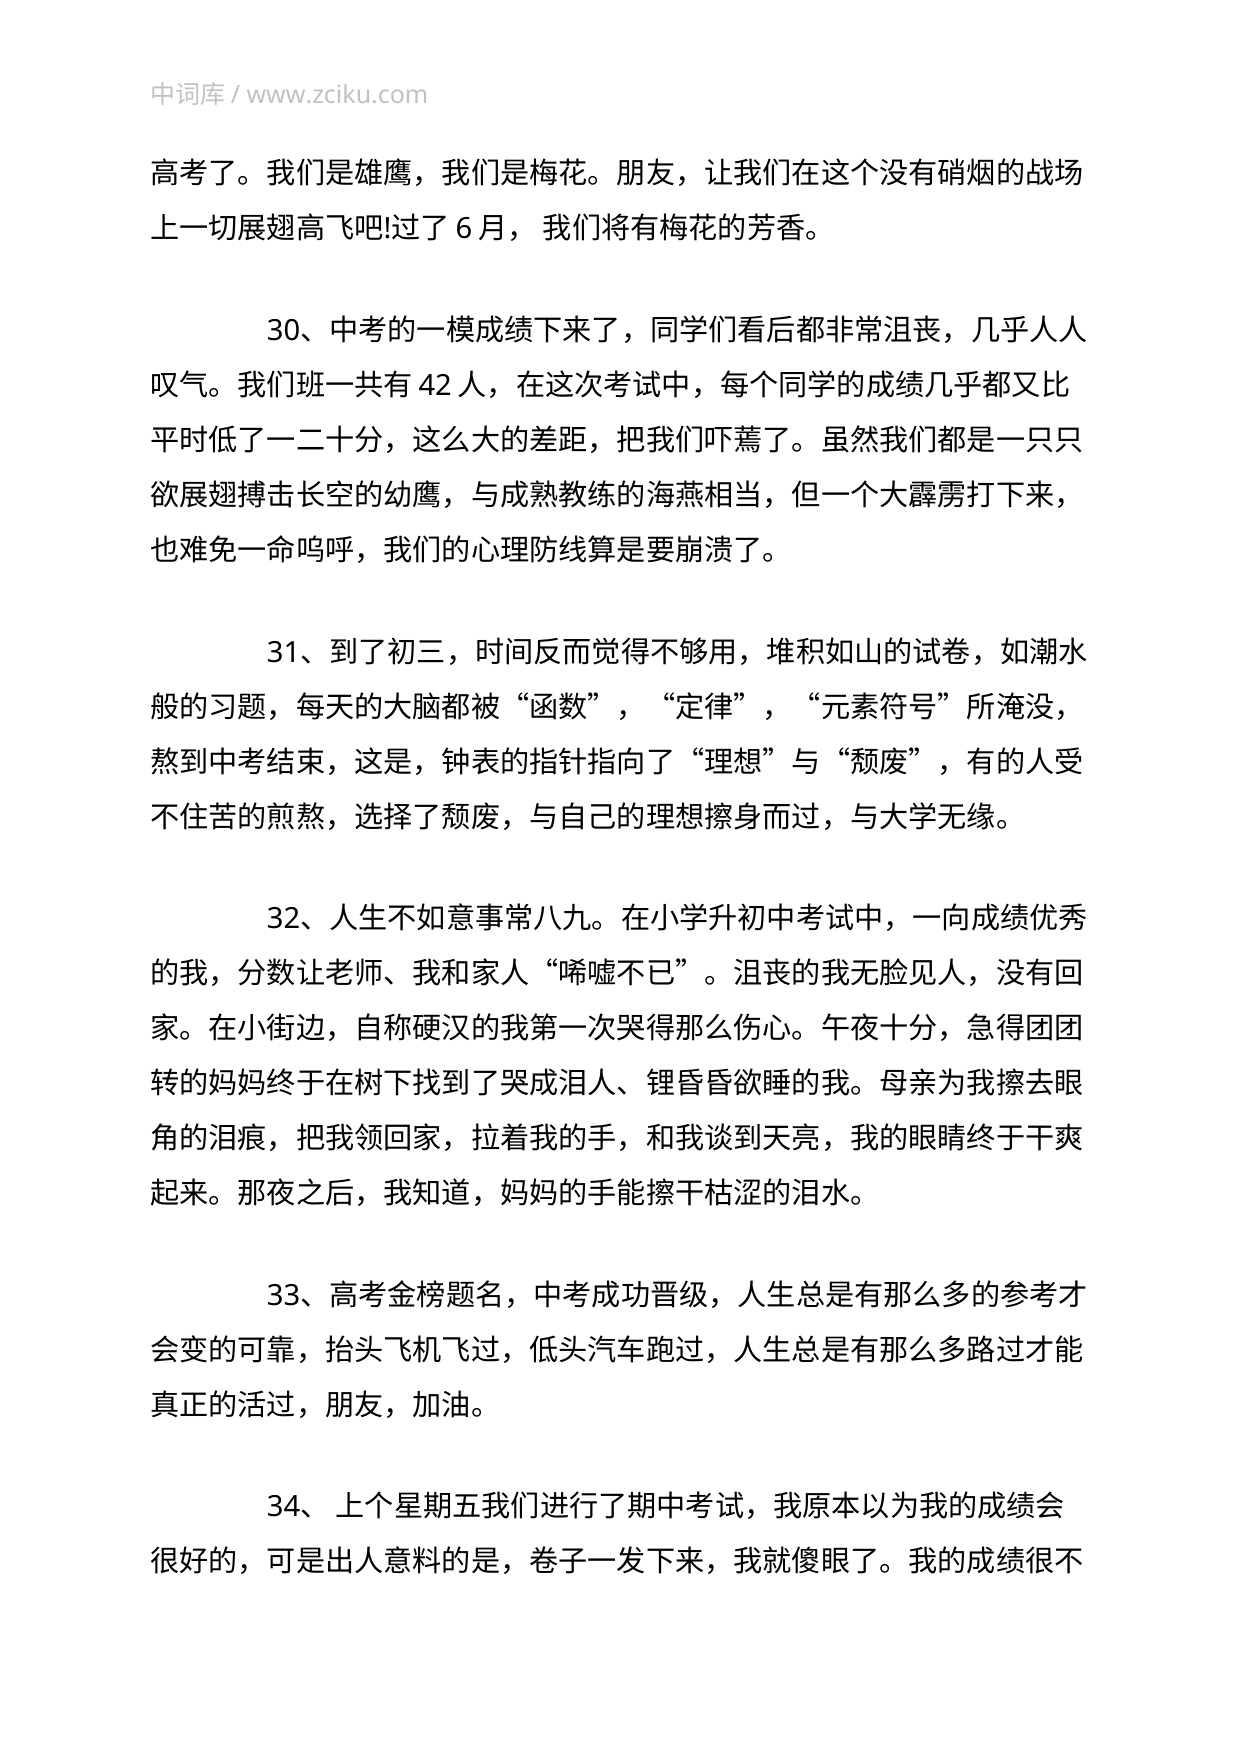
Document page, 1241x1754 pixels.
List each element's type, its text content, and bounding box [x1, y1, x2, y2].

text 33、高考金榜题名，中考成功晋级，人生总是有那么多的参考才会变的可靠，抬头飞机飞过，低头汽车跑过，人生总是有那么多路过才能真正的活过，朋友，加油。 [150, 1271, 1090, 1423]
text 32、人生不如意事常八九。在小学升初中考试中，一向成绩优秀的我，分数让老师、我和家人“唏嘘不已”。沮丧的我无脸见人，没有回家。在小街边，自称硬汉的我第一次哭得那么伤心。午夜十分，急得团团转的妈妈终于在树下找到了哭成泪人、锂昏昏欲睡的我。母亲为我擦去眼角的泪痕，把我领回家，拉着我的手，和我谈到天亮，我的眼睛终于干爽起来。那夜之后，我知道，妈妈的手能擦干枯涩的泪水。 [150, 895, 1090, 1212]
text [150, 1483, 1090, 1580]
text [150, 150, 1090, 247]
text 31、到了初三，时间反而觉得不够用，堆积如山的试卷，如潮水般的习题，每天的大脑都被“函数”，“定律”，“元素符号”所淹没，熬到中考结束，这是，钟表的指针指向了“理想”与“颓废”，有的人受不住苦的煎熬，选择了颓废，与自己的理想擦身而过，与大学无缘。 [150, 628, 1090, 836]
text 30、中考的一模成绩下来了，同学们看后都非常沮丧，几乎人人叹气。我们班一共有42人，在这次考试中，每个同学的成绩几乎都又比平时低了一二十分，这么大的差距，把我们吓蔫了。虽然我们都是一只只欲展翅搏击长空的幼鹰，与成熟教练的海燕相当，但一个大霹雳打下来，也难免一命呜呼，我们的心理防线算是要崩溃了。 [150, 307, 1090, 569]
